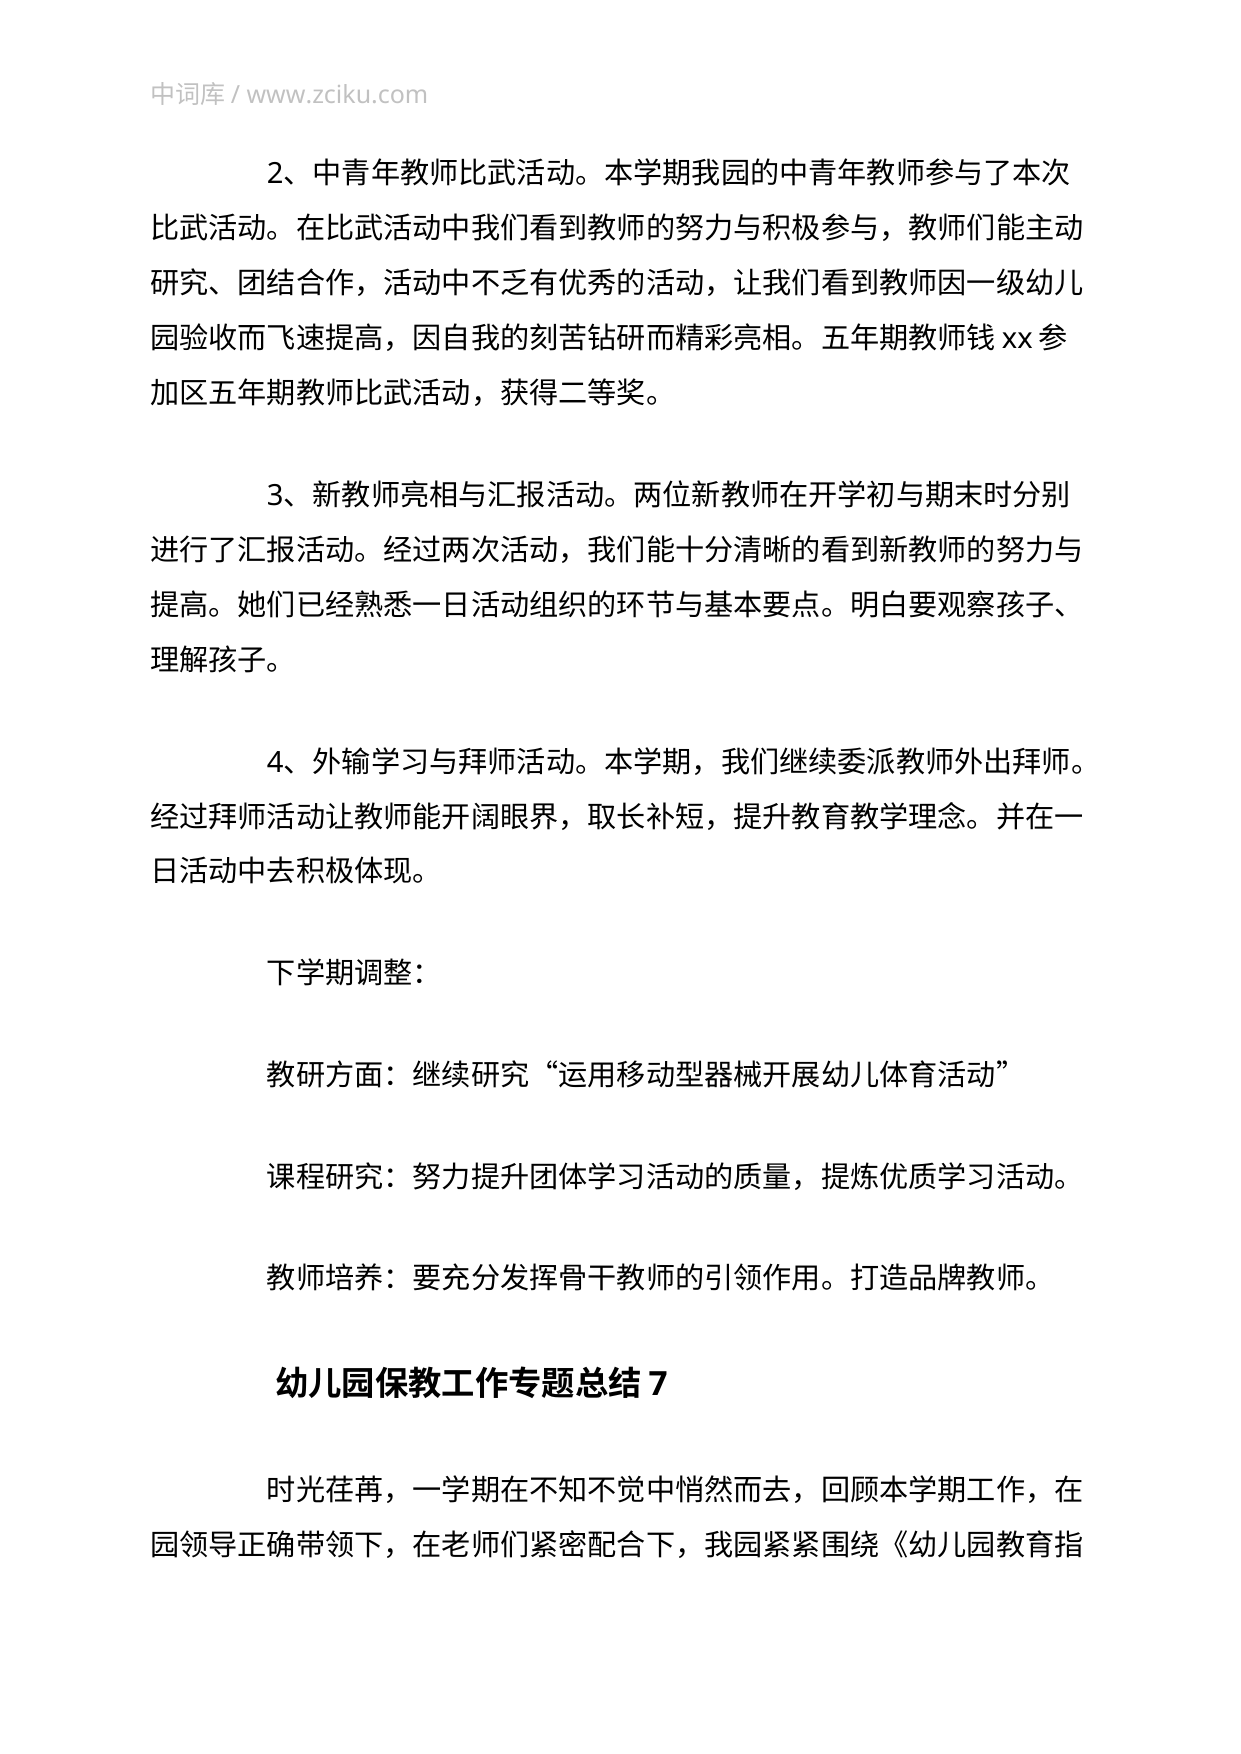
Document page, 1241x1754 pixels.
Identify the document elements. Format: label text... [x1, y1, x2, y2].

text 4、外输学习与拜师活动。本学期，我们继续委派教师外出拜师。经过拜师活动让教师能开阔眼界，取长补短，提升教育教学理念。并在一日活动中去积极体现。 [150, 738, 1090, 890]
text 幼儿园保教工作专题总结7 [150, 1357, 1090, 1405]
text 下学期调整： [150, 950, 1090, 992]
text 2、中青年教师比武活动。本学期我园的中青年教师参与了本次比武活动。在比武活动中我们看到教师的努力与积极参与，教师们能主动研究、团结合作，活动中不乏有优秀的活动，让我们看到教师因一级幼儿园验收而飞速提高，因自我的刻苦钻研而精彩亮相。五年期教师钱xx参加区五年期教师比武活动，获得二等奖。 [150, 150, 1090, 412]
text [150, 1467, 1090, 1564]
text 教师培养：要充分发挥骨干教师的引领作用。打造品牌教师。 [150, 1255, 1090, 1297]
text 3、新教师亮相与汇报活动。两位新教师在开学初与期末时分别进行了汇报活动。经过两次活动，我们能十分清晰的看到新教师的努力与提高。她们已经熟悉一日活动组织的环节与基本要点。明白要观察孩子、理解孩子。 [150, 472, 1090, 679]
text 教研方面：继续研究“运用移动型器械开展幼儿体育活动” [150, 1052, 1090, 1094]
text 课程研究：努力提升团体学习活动的质量，提炼优质学习活动。 [150, 1153, 1090, 1196]
